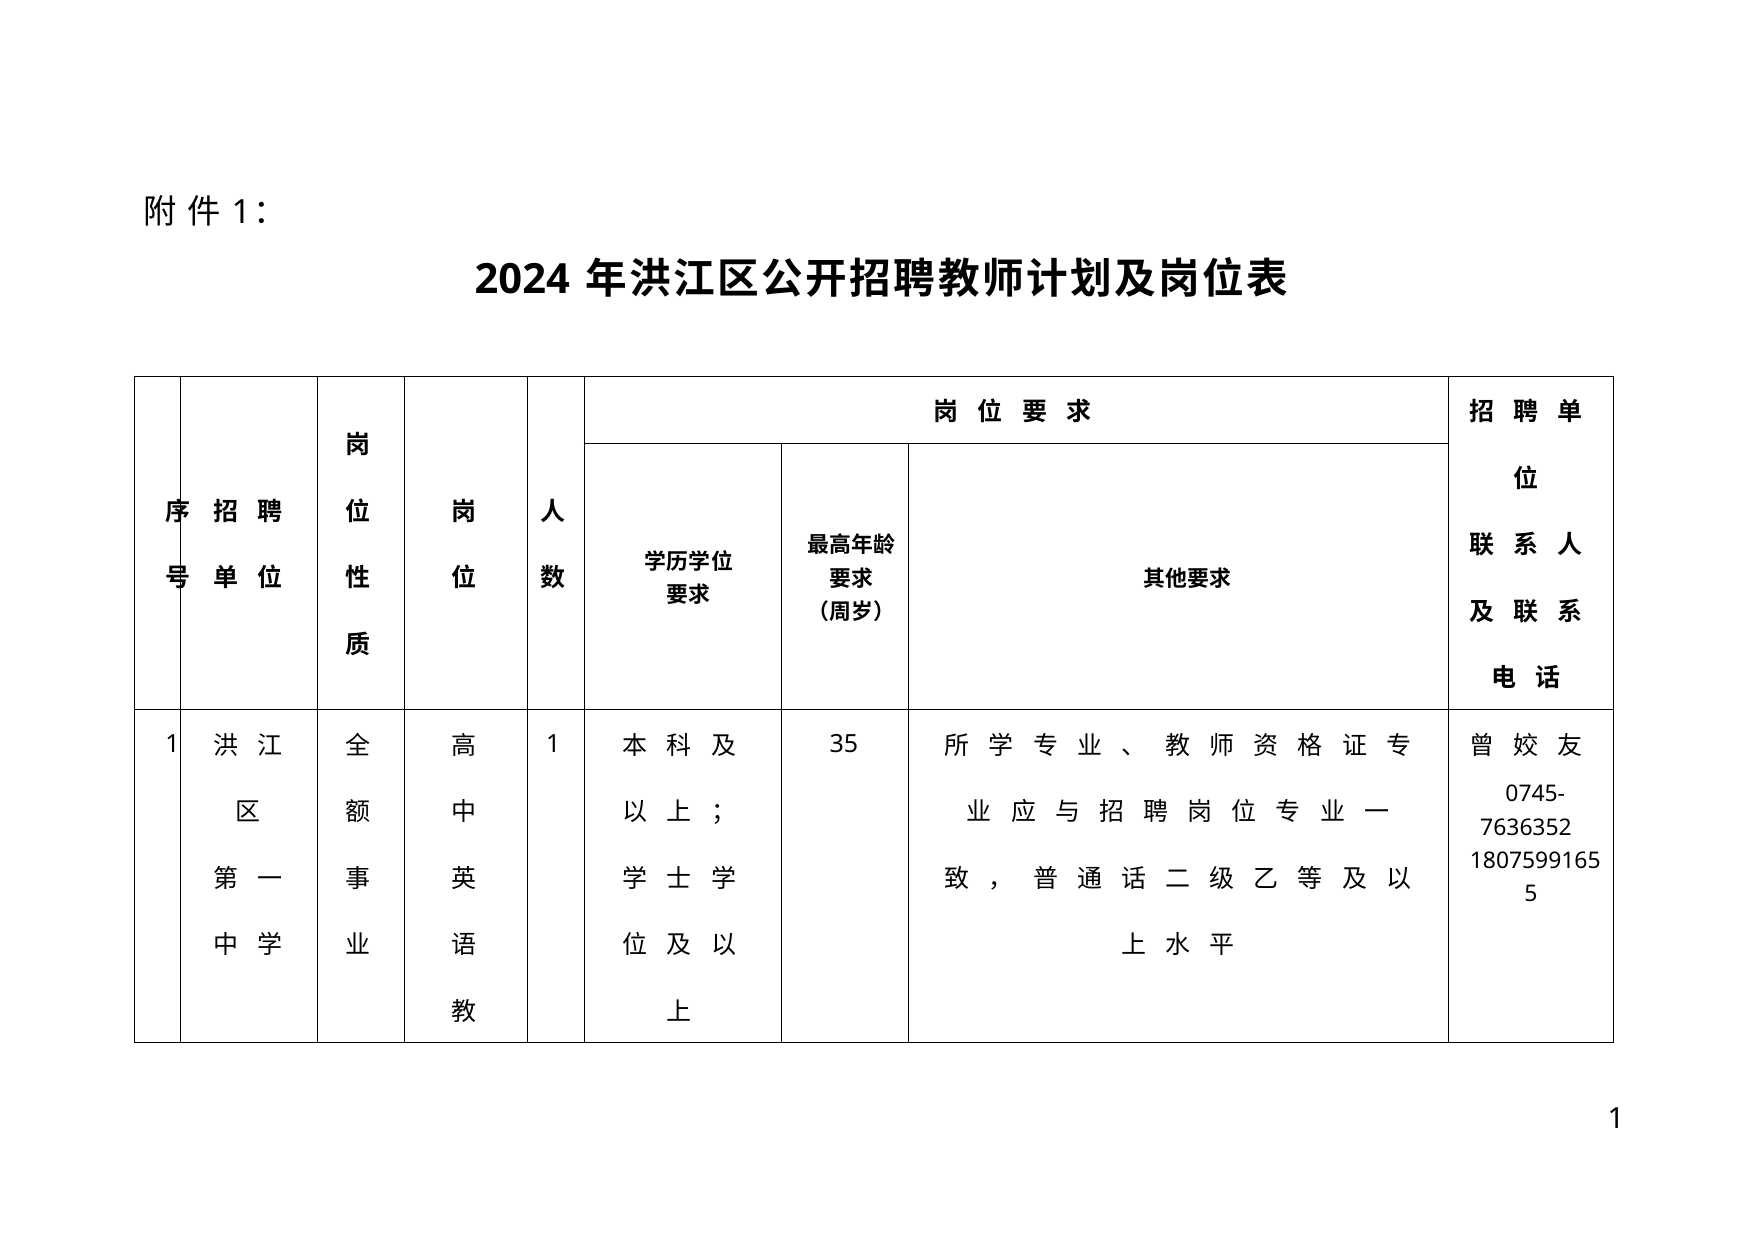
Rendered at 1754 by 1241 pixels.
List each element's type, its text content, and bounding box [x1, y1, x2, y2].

table_cell 本科及以上；学士学位及以上 [585, 710, 781, 1042]
table_cell 学历学位 要求 [585, 444, 781, 709]
table_header 岗位 [405, 377, 527, 709]
table_cell 1 [135, 710, 180, 1042]
text 2024年洪江区公开招聘教师计划及岗位表 [143, 243, 1623, 309]
table_cell 最高年龄要求 （周岁） [782, 444, 908, 709]
table_cell 35 [782, 710, 908, 1042]
table_header 序号 [135, 377, 180, 709]
table_header 招聘单位 [181, 377, 317, 709]
text 附件1： [143, 176, 1623, 243]
table_cell 洪江区 第一中学 [181, 710, 317, 1042]
table_cell 1 [528, 710, 584, 1042]
table_cell 曾姣友0745-7636352 18075991655 [1449, 710, 1613, 1042]
table_header 岗位要求 [585, 377, 1448, 443]
table_cell 高中英语教师 [405, 710, 527, 1042]
table_cell 其他要求 [909, 444, 1448, 709]
table_header 招聘单位 联系人及联系电话 [1449, 377, 1613, 709]
table_cell 全额事业 [318, 710, 404, 1042]
table_cell 所学专业、教师资格证专业应与招聘岗位专业一致，普通话二级乙等及以上水平 [909, 710, 1448, 1042]
table_header 岗位性质 [318, 377, 404, 709]
table_header 人数 [528, 377, 584, 709]
